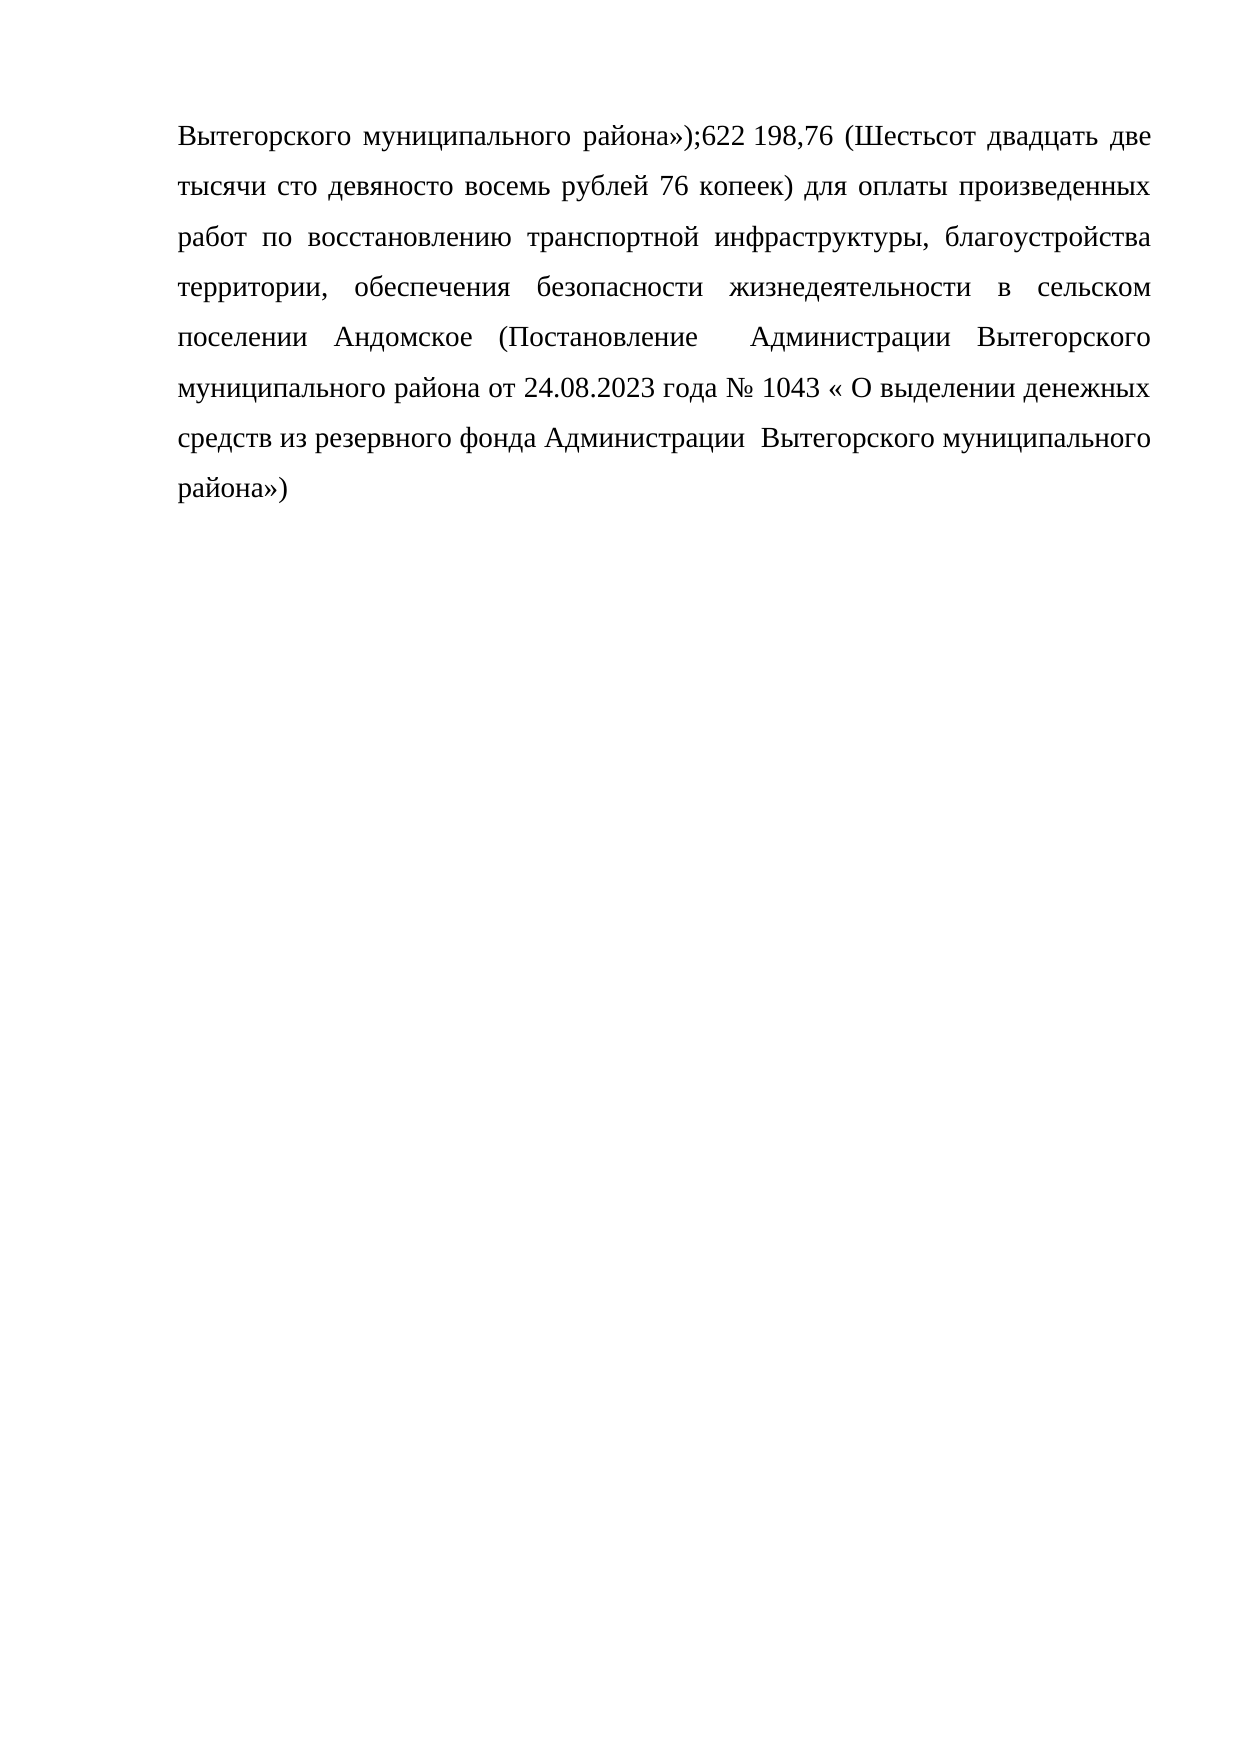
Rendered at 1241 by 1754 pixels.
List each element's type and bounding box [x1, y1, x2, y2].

text [177, 118, 1152, 504]
